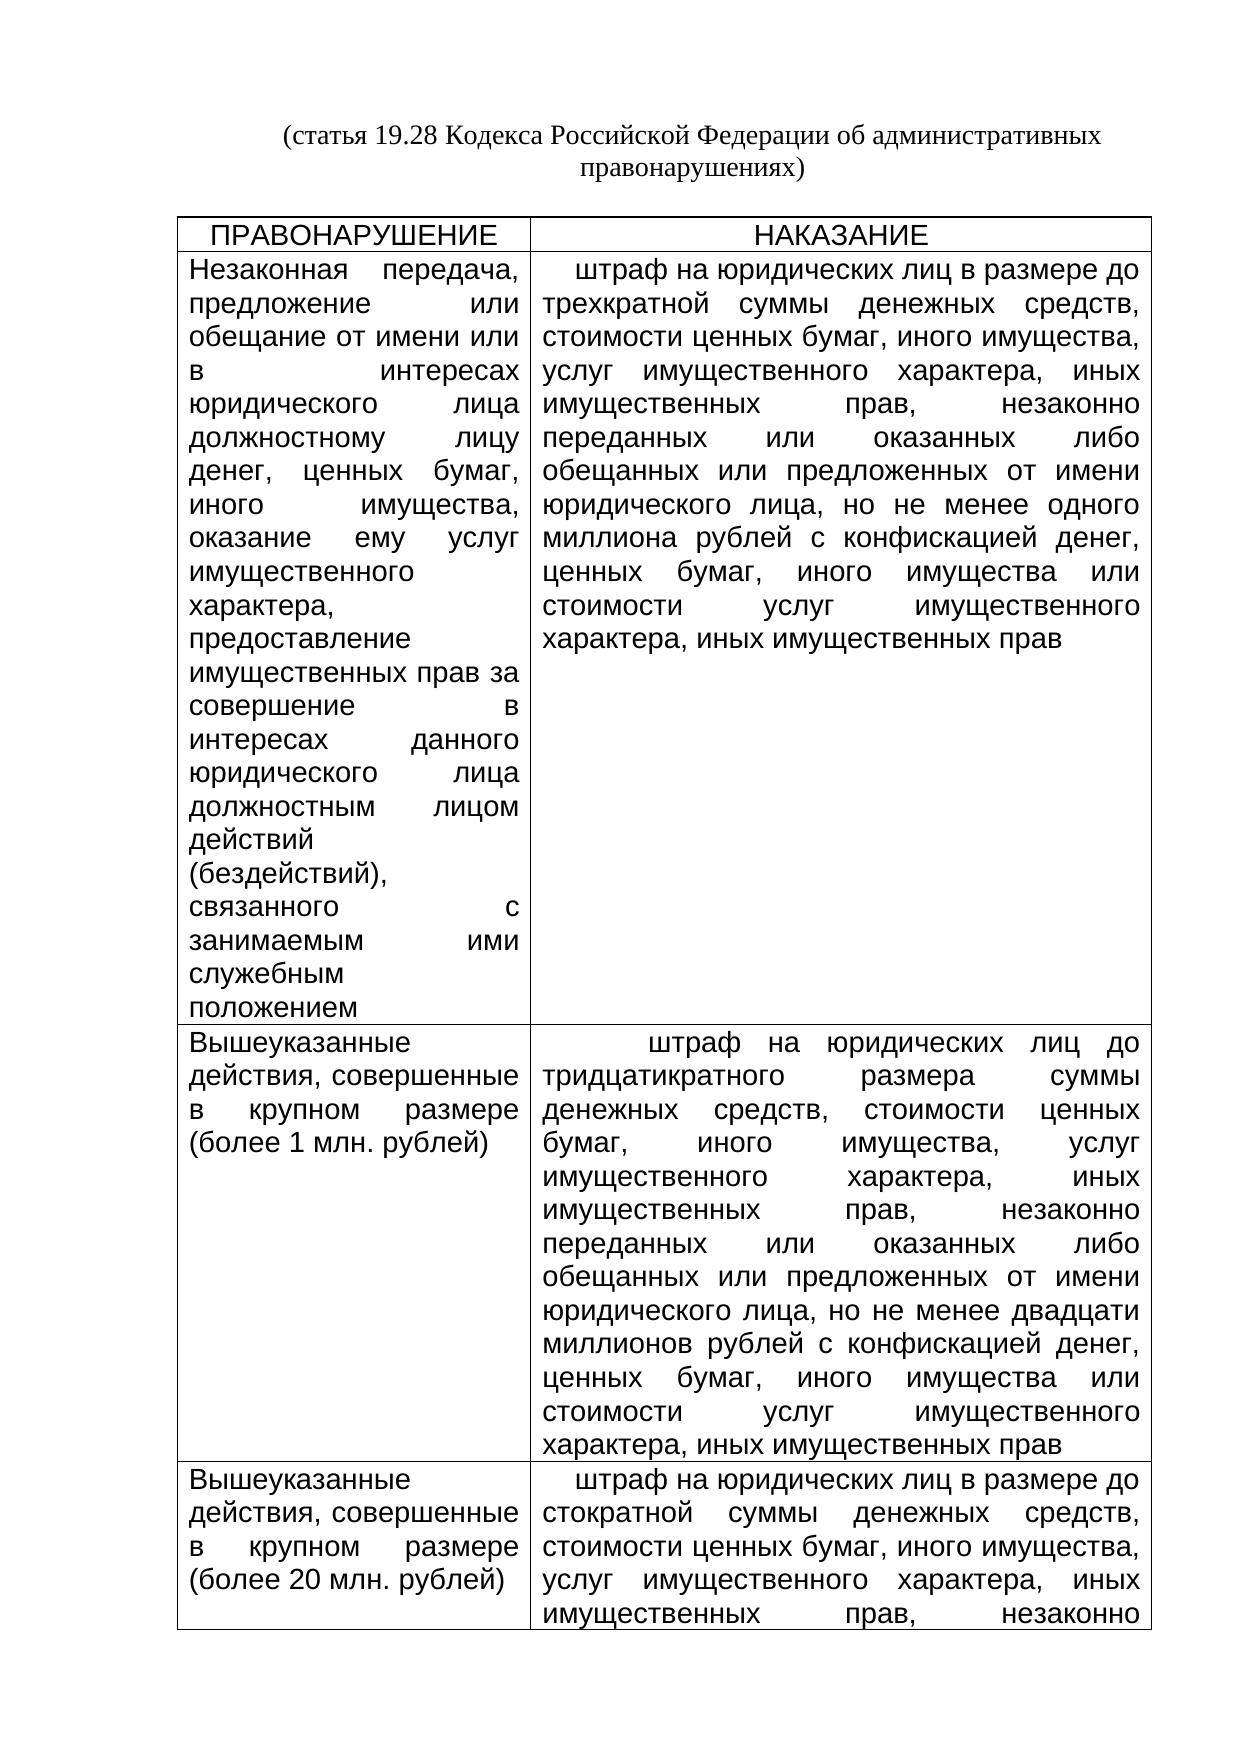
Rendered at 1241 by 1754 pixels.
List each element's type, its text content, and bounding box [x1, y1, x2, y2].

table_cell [178, 1462, 530, 1629]
table_cell штраф на юридических лиц до тридцатикратного размера суммы денежных средств, стоимости ценных бумаг, иного имущества, услуг имущественного характера, иных имущественных прав, незаконно переданных или оказанных либо обещанных или предложенных от имени юридического лица, но не менее двадцати миллионов рублей с конфискацией денег, ценных бумаг, иного имущества или стоимости услуг имущественного характера, иных имущественных прав [531, 1025, 1151, 1461]
table_cell Незаконная передача, предложение или обещание от имени или в интересах юридического лица должностному лицу денег, ценных бумаг, иного имущества, оказание ему услуг имущественного характера, предоставление имущественных прав за совершение в интересах данного юридического лица должностным лицом действий (бездействий), связанного с занимаемым ими служебным положением [178, 252, 530, 1023]
table_cell штраф на юридических лиц в размере до трехкратной суммы денежных средств, стоимости ценных бумаг, иного имущества, услуг имущественного характера, иных имущественных прав, незаконно переданных или оказанных либо обещанных или предложенных от имени юридического лица, но не менее одного миллиона рублей с конфискацией денег, ценных бумаг, иного имущества или стоимости услуг имущественного характера, иных имущественных прав [531, 252, 1151, 1023]
text (статья 19.28 Кодекса Российской Федерации об административных правонарушениях) [233, 118, 1152, 183]
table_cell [531, 1462, 1151, 1629]
table_header НАКАЗАНИЕ [531, 218, 1151, 251]
table_header ПРАВОНАРУШЕНИЕ [178, 218, 530, 251]
table_cell Вышеуказанные действия, совершенные в крупном размере (более 1 млн. рублей) [178, 1025, 530, 1461]
